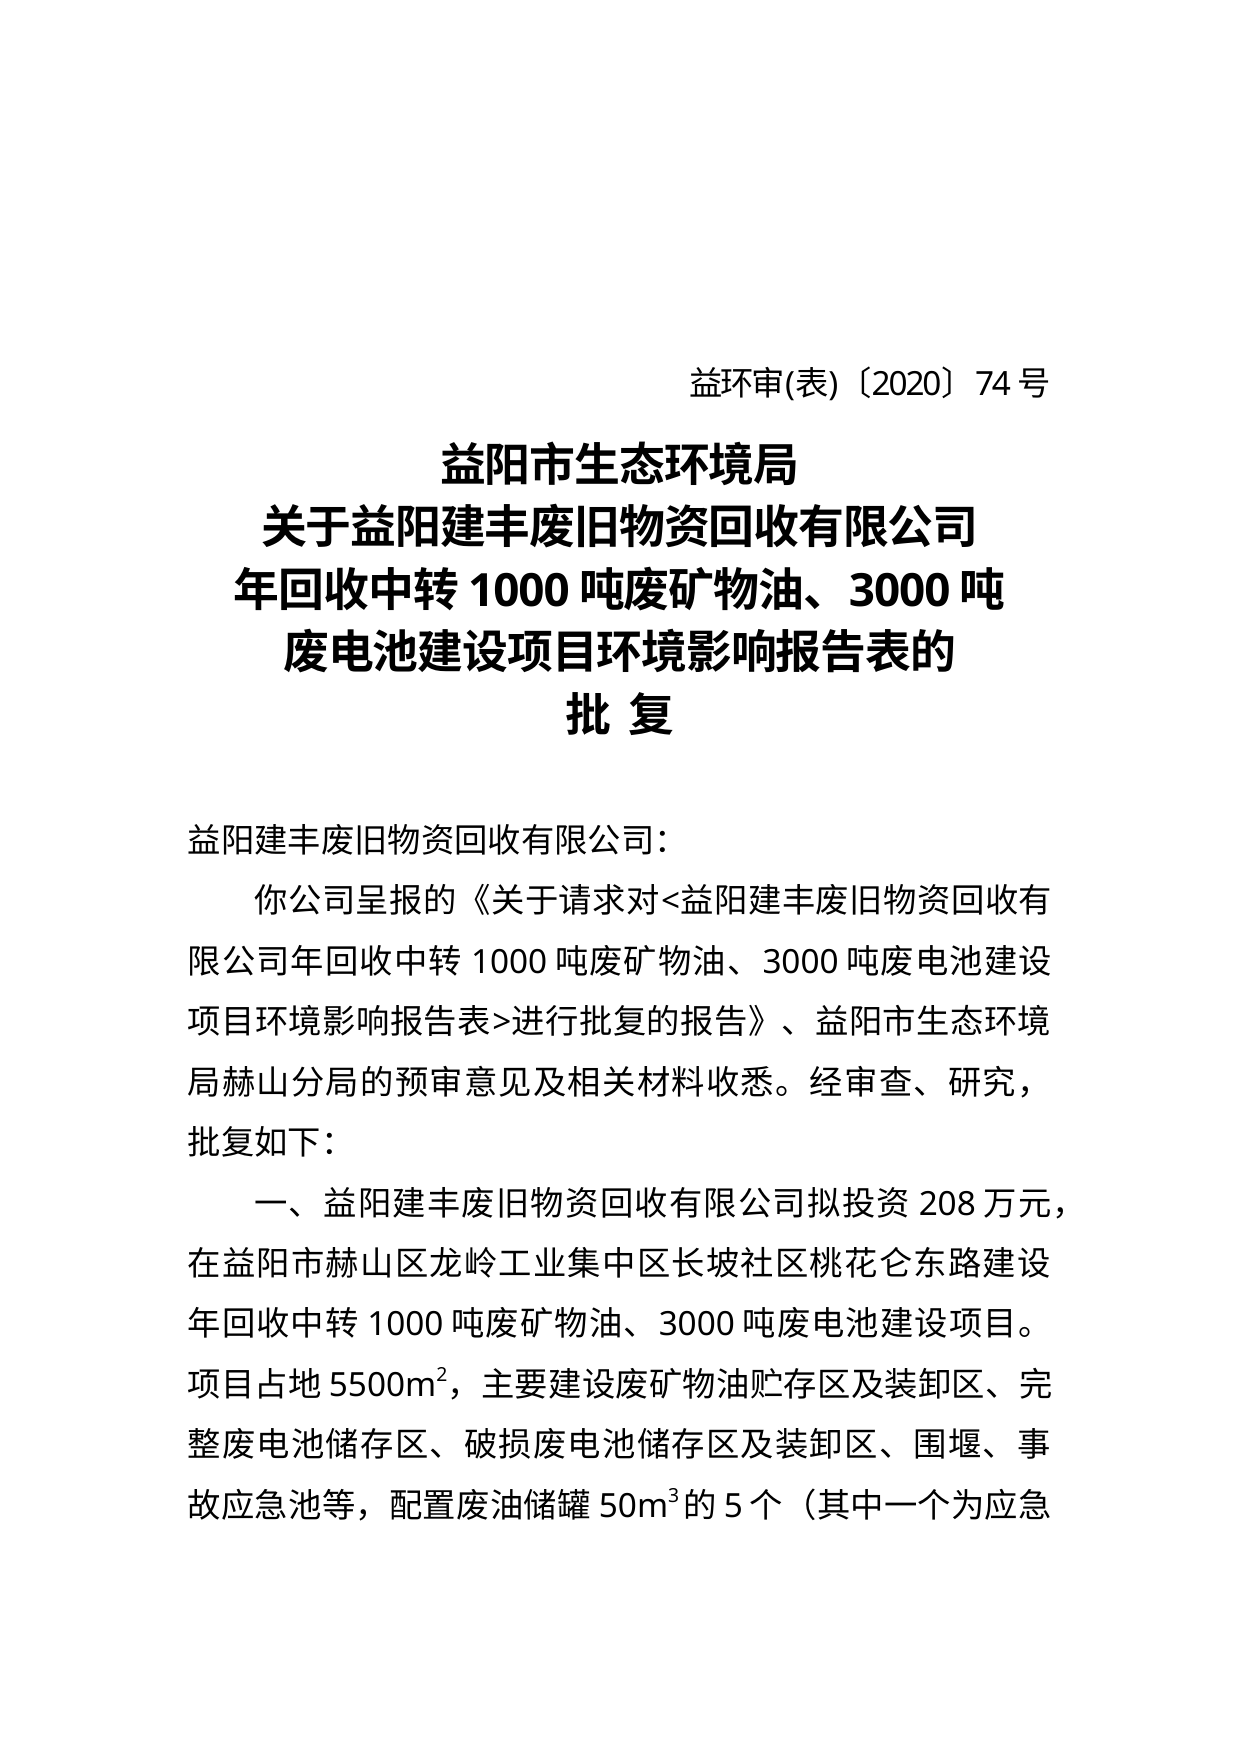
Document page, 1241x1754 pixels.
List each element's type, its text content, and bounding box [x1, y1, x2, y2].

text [187, 1167, 1053, 1529]
text 益阳市生态环境局 [187, 431, 1053, 494]
text 益阳建丰废旧物资回收有限公司： [187, 804, 1053, 864]
text 废电池建设项目环境影响报告表的 [187, 619, 1053, 681]
text 批 复 [187, 681, 1053, 744]
text 关于益阳建丰废旧物资回收有限公司 [187, 494, 1053, 556]
text 年回收中转1000吨废矿物油、3000吨 [187, 556, 1053, 619]
text 益环审(表)〔2020〕74号 [187, 344, 1053, 419]
text 你公司呈报的《关于请求对<益阳建丰废旧物资回收有限公司年回收中转1000吨废矿物油、3000吨废电池建设项目环境影响报告表>进行批复的报告》、益阳市生态环境局赫山分局的预审意见及相关材料收悉。经审查、研究，批复如下： [187, 864, 1053, 1167]
